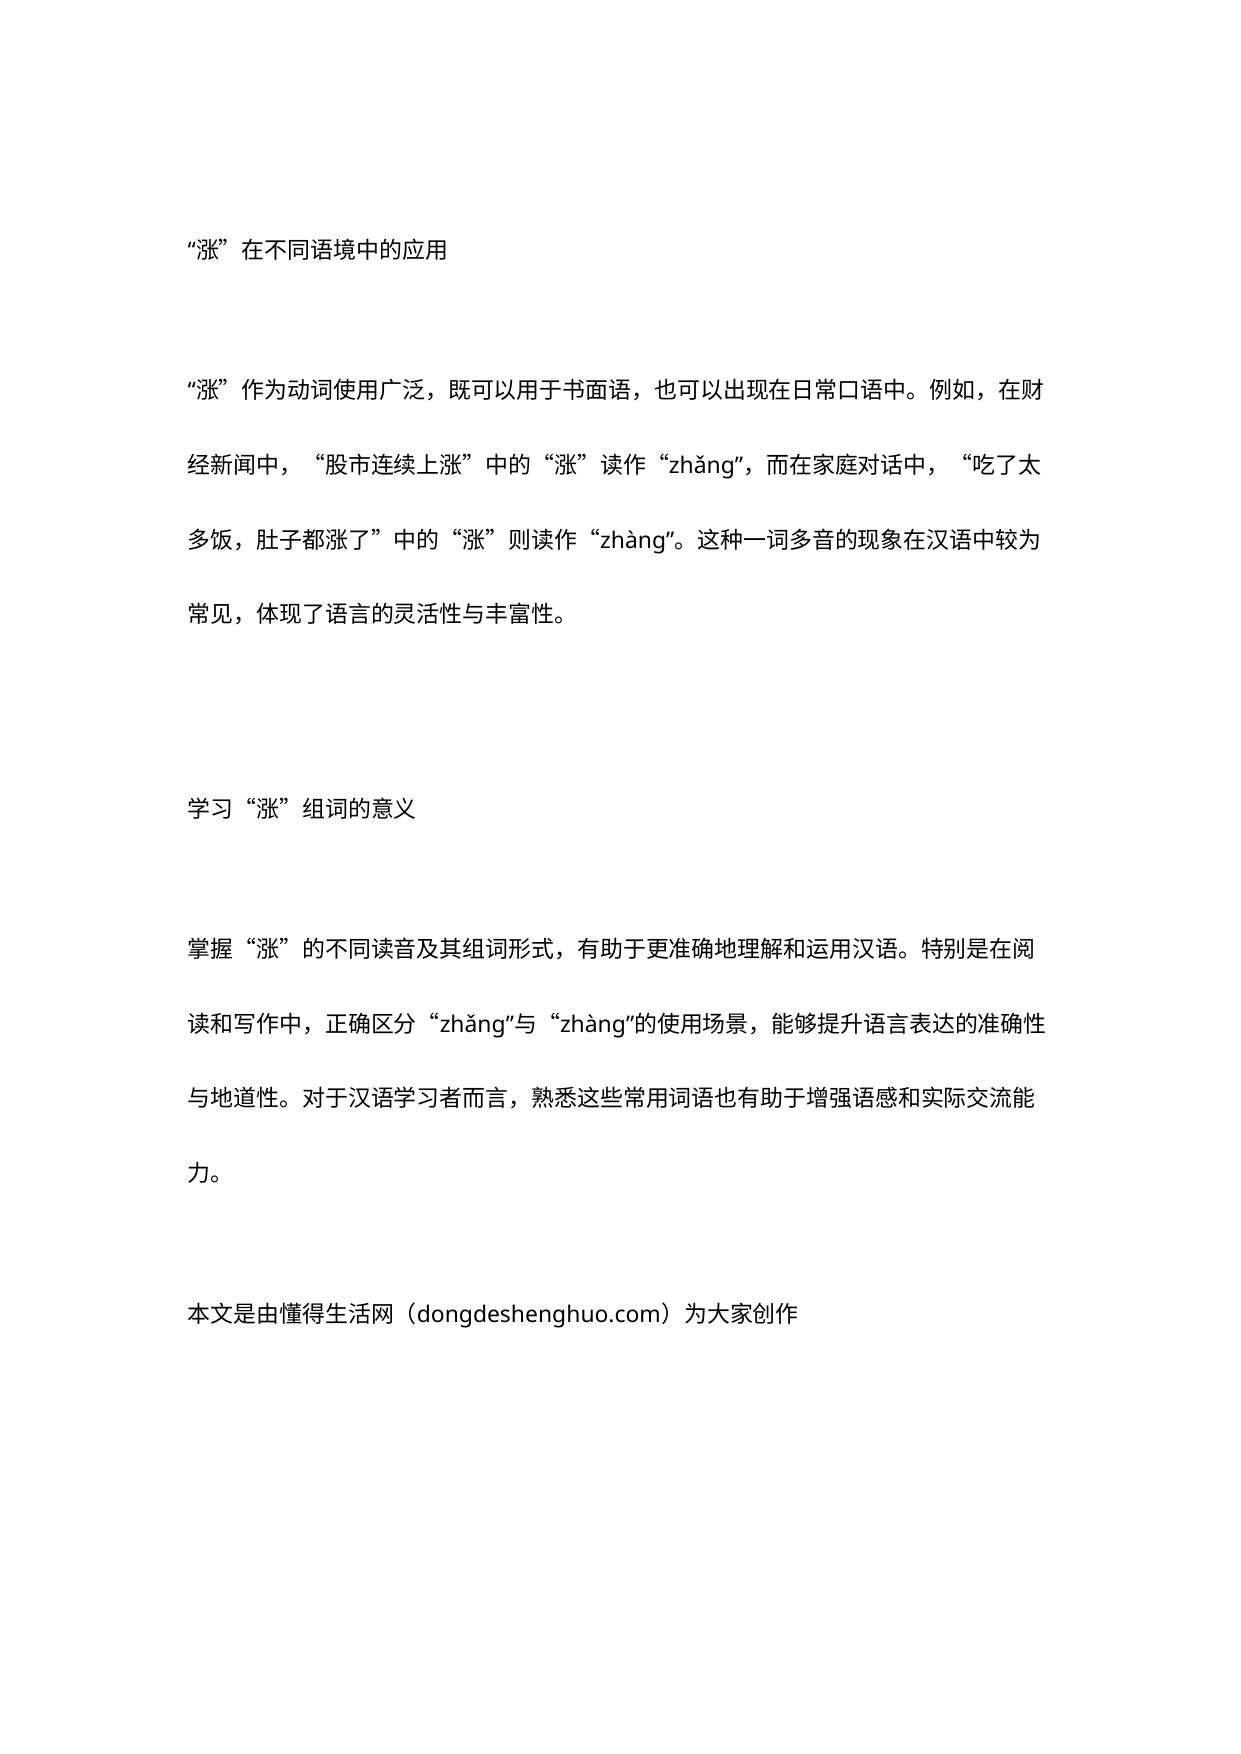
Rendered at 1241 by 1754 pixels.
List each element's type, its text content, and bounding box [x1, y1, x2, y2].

text “涨”作为动词使用广泛，既可以用于书面语，也可以出现在日常口语中。例如，在财经新闻中，“股市连续上涨”中的“涨”读作“zhǎng”，而在家庭对话中，“吃了太多饭，肚子都涨了”中的“涨”则读作“zhàng”。这种一词多音的现象在汉语中较为常见，体现了语言的灵活性与丰富性。 [187, 356, 1053, 645]
text 掌握“涨”的不同读音及其组词形式，有助于更准确地理解和运用汉语。特别是在阅读和写作中，正确区分“zhǎng”与“zhàng”的使用场景，能够提升语言表达的准确性与地道性。对于汉语学习者而言，熟悉这些常用词语也有助于增强语感和实际交流能力。 [187, 915, 1053, 1204]
text 本文是由懂得生活网（dongdeshenghuo.com）为大家创作 [187, 1279, 1053, 1344]
text 学习“涨”组词的意义 [187, 775, 1053, 840]
text “涨”在不同语境中的应用 [187, 216, 1053, 281]
